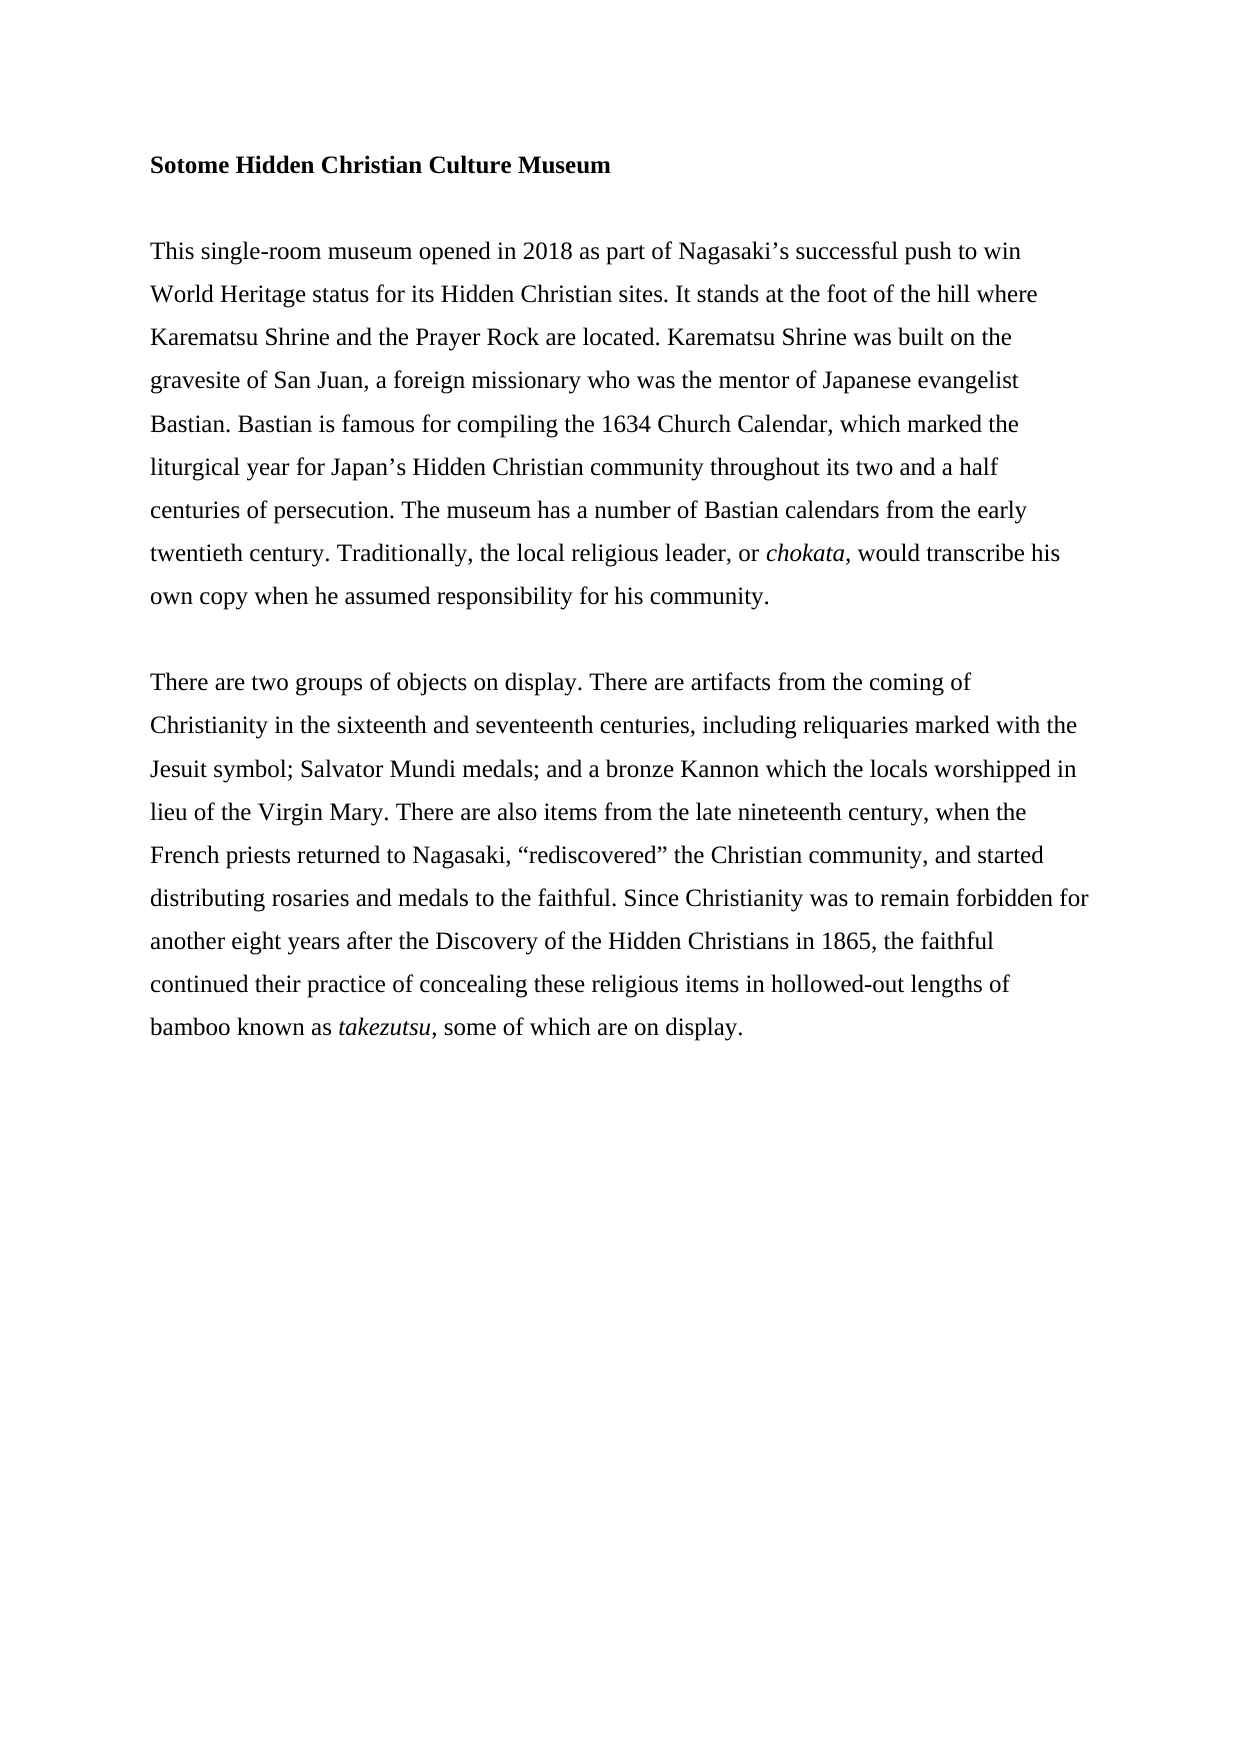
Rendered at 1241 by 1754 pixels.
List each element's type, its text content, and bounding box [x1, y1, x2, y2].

text There are two groups of objects on display. There are artifacts from the coming of Christianity in the sixteenth and seventeenth centuries, including reliquaries marked with the Jesuit symbol; Salvator Mundi medals; and a bronze Kannon which the locals worshipped in lieu of the Virgin Mary. There are also items from the late nineteenth century, when the French priests returned to Nagasaki, “rediscovered” the Christian community, and started distributing rosaries and medals to the faithful. Since Christianity was to remain forbidden for another eight years after the Discovery of the Hidden Christians in 1865, the faithful continued their practice of concealing these religious items in hollowed-out lengths of bamboo known as takezutsu, some of which are on display. [150, 667, 1090, 1041]
text This single-room museum opened in 2018 as part of Nagasaki’s successful push to win World Heritage status for its Hidden Christian sites. It stands at the foot of the hill where Karematsu Shrine and the Prayer Rock are located. Karematsu Shrine was built on the gravesite of San Juan, a foreign missionary who was the mentor of Japanese evangelist Bastian. Bastian is famous for compiling the 1634 Church Calendar, which marked the liturgical year for Japan’s Hidden Christian community throughout its two and a half centuries of persecution. The museum has a number of Bastian calendars from the early twentieth century. Traditionally, the local religious leader, or chokata, would transcribe his own copy when he assumed responsibility for his community. [150, 236, 1090, 610]
text Sotome Hidden Christian Culture Museum [150, 150, 1090, 179]
